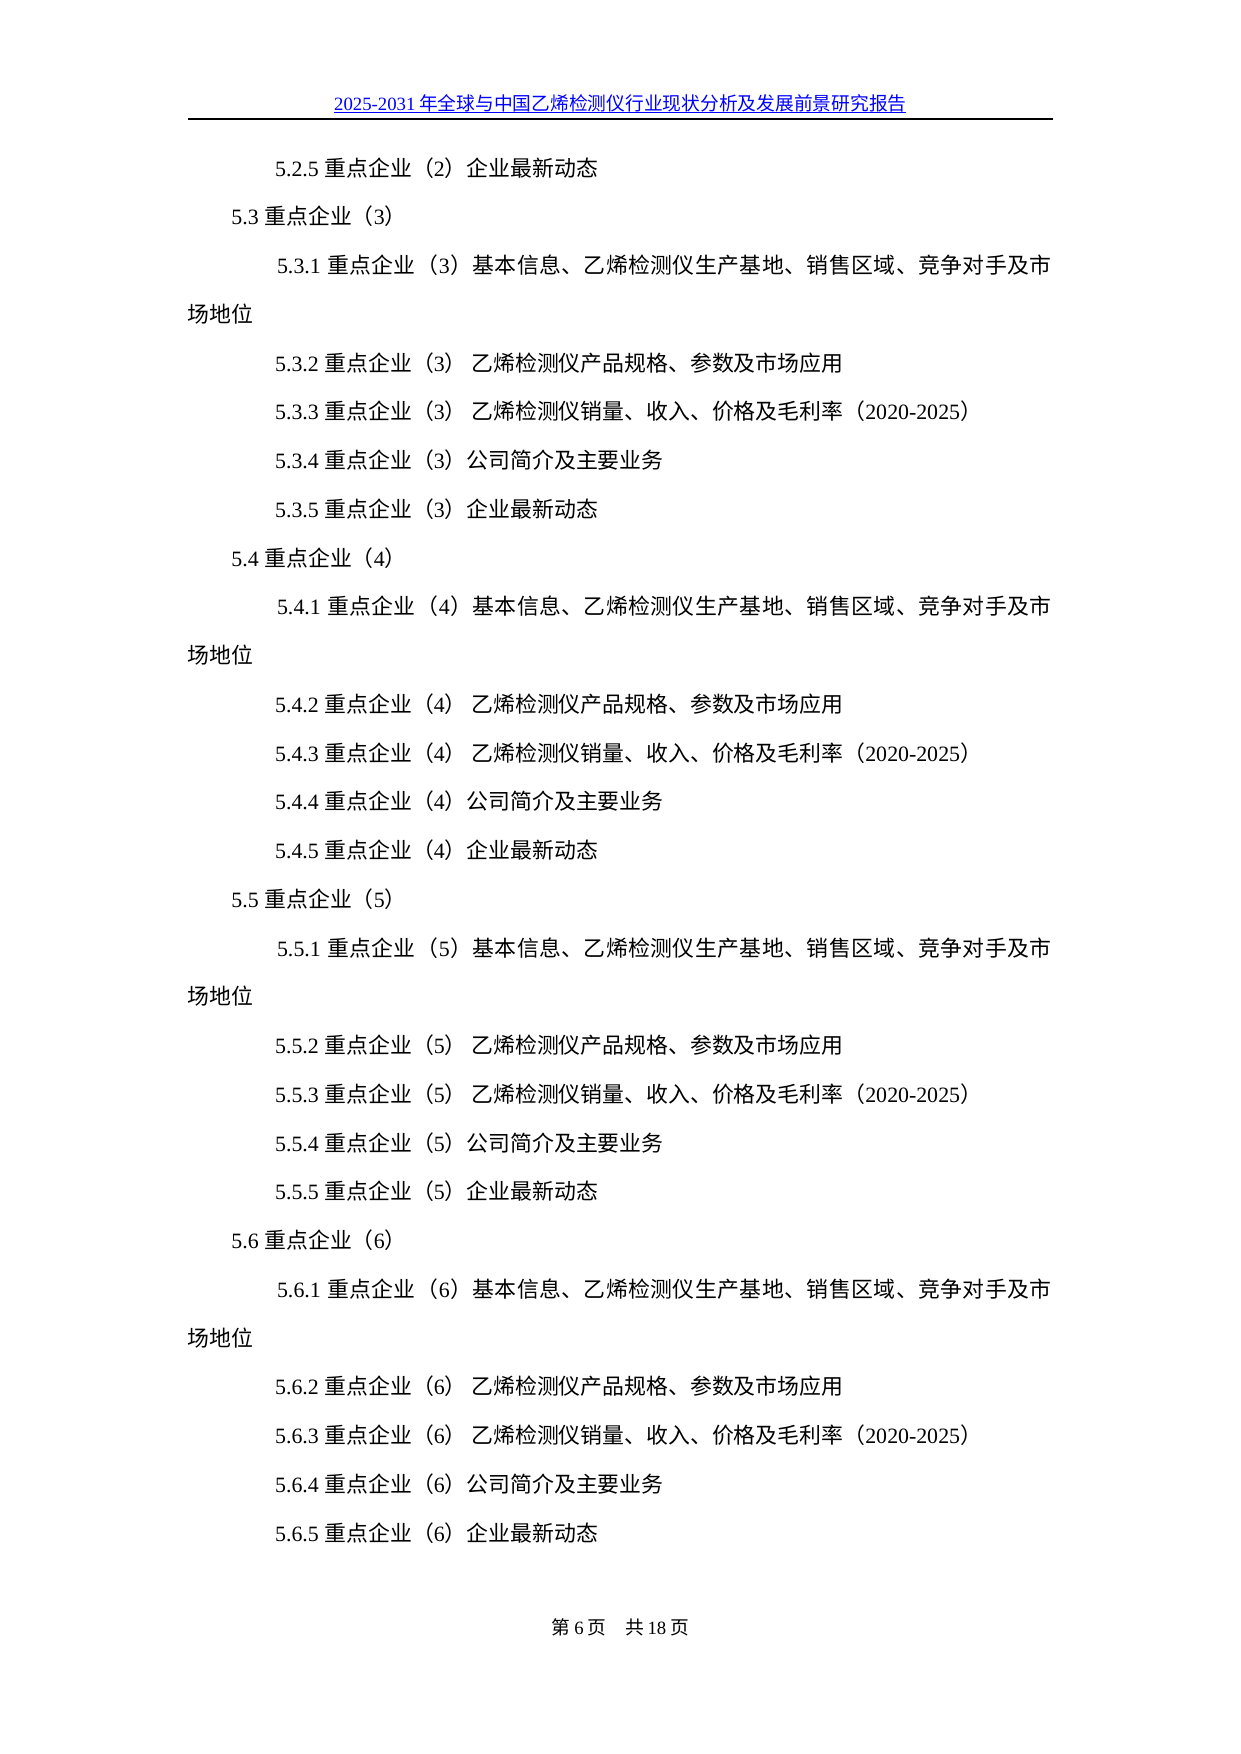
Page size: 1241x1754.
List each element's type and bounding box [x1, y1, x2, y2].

text [187, 150, 1053, 1548]
